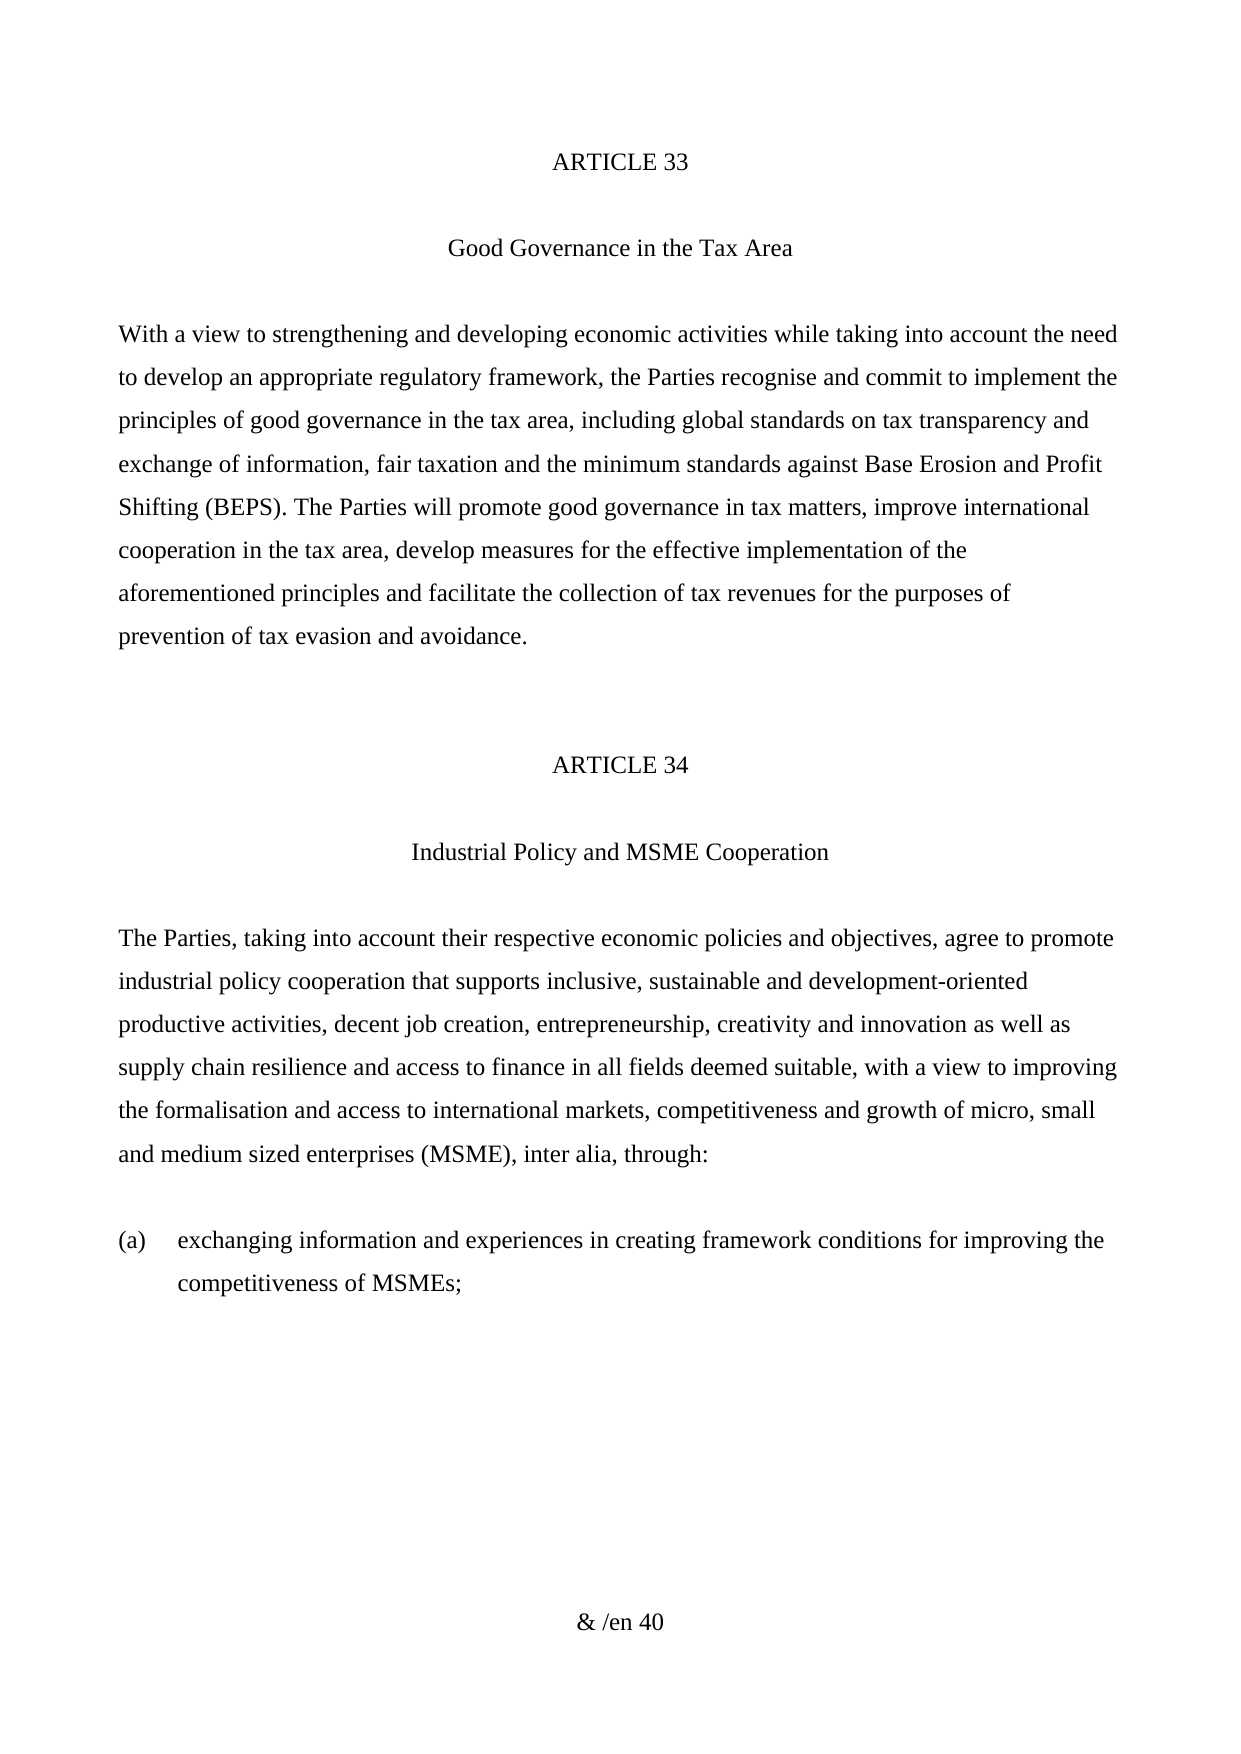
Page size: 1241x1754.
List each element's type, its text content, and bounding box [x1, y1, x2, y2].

text With a view to strengthening and developing economic activities while taking into account the need to develop an appropriate regulatory framework, the Parties recognise and commit to implement the principles of good governance in the tax area, including global standards on tax transparency and exchange of information, fair taxation and the minimum standards against Base Erosion and Profit Shifting (BEPS). The Parties will promote good governance in tax matters, improve international cooperation in the tax area, develop measures for the effective implementation of the aforementioned principles and facilitate the collection of tax revenues for the purposes of prevention of tax evasion and avoidance. [118, 319, 1122, 650]
text Industrial Policy and MSME Cooperation [118, 837, 1122, 866]
text (a) exchanging information and experiences in creating framework conditions for improving the competitiveness of MSMEs; [118, 1225, 1122, 1297]
text Good Governance in the Tax Area [118, 233, 1122, 262]
text ARTICLE 33 [118, 147, 1122, 176]
text The Parties, taking into account their respective economic policies and objectives, agree to promote industrial policy cooperation that supports inclusive, sustainable and development-oriented productive activities, decent job creation, entrepreneurship, creativity and innovation as well as supply chain resilience and access to finance in all fields deemed suitable, with a view to improving the formalisation and access to international markets, competitiveness and growth of micro, small and medium sized enterprises (MSME), inter alia, through: [118, 923, 1122, 1167]
text ARTICLE 34 [118, 751, 1122, 779]
